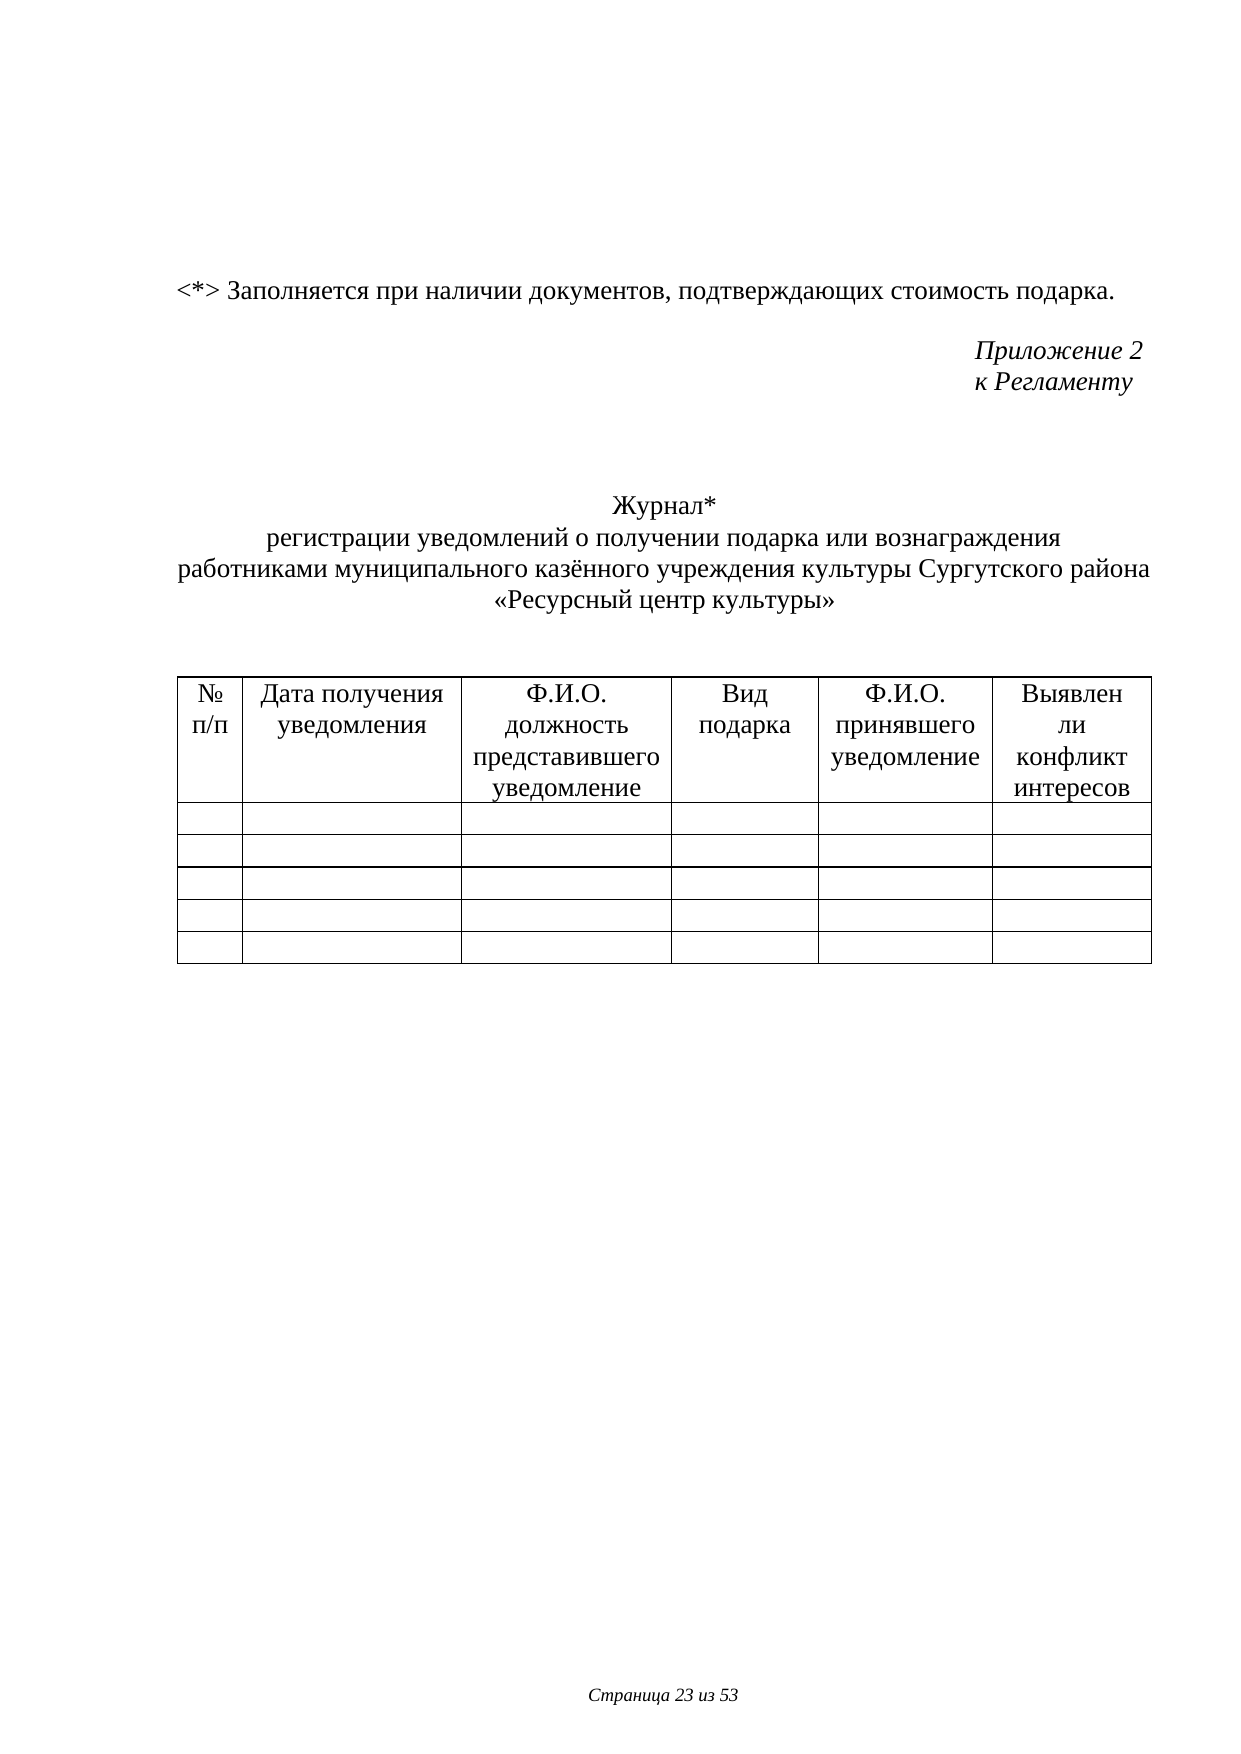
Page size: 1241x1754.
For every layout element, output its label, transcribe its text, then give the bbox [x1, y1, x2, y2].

table_cell [819, 932, 992, 963]
table_cell [178, 868, 242, 898]
table_cell [819, 868, 992, 898]
text Приложение 2 к Регламенту [974, 334, 1152, 396]
table_cell [243, 835, 461, 866]
table_cell [243, 803, 461, 834]
table_header Ф.И.О. принявшего уведомление [819, 678, 992, 802]
text <*> Заполняется при наличии документов, подтверждающих стоимость подарка. [176, 274, 1152, 305]
table_cell [243, 932, 461, 963]
table_cell [993, 835, 1151, 866]
table_header Ф.И.О. должность представившего уведомление [462, 678, 671, 802]
text Журнал* [177, 489, 1152, 521]
table_header Вид подарка [672, 678, 818, 802]
table_cell [819, 803, 992, 834]
table_cell [178, 803, 242, 834]
table_cell [462, 803, 671, 834]
table_cell [462, 932, 671, 963]
table_cell [178, 900, 242, 931]
table_cell [819, 900, 992, 931]
table_cell [993, 900, 1151, 931]
table_cell [462, 900, 671, 931]
table_header № п/п [178, 678, 242, 802]
table_cell [993, 868, 1151, 898]
text работниками муниципального казённого учреждения культуры Сургутского района «Ресурсный центр культуры» [176, 552, 1152, 614]
table_cell [178, 835, 242, 866]
table_cell [462, 835, 671, 866]
table_cell [672, 868, 818, 898]
table_cell [672, 835, 818, 866]
table_header Выявлен ли конфликт интересов [993, 678, 1151, 802]
table_cell [243, 900, 461, 931]
table_cell [243, 868, 461, 898]
table_cell [819, 835, 992, 866]
table_cell [993, 803, 1151, 834]
table_cell [672, 932, 818, 963]
table_cell [672, 803, 818, 834]
table_cell [672, 900, 818, 931]
text регистрации уведомлений о получении подарка или вознаграждения [176, 521, 1152, 552]
table_header Дата получения уведомления [243, 678, 461, 802]
table_cell [462, 868, 671, 898]
table_cell [993, 932, 1151, 963]
table_cell [178, 932, 242, 963]
